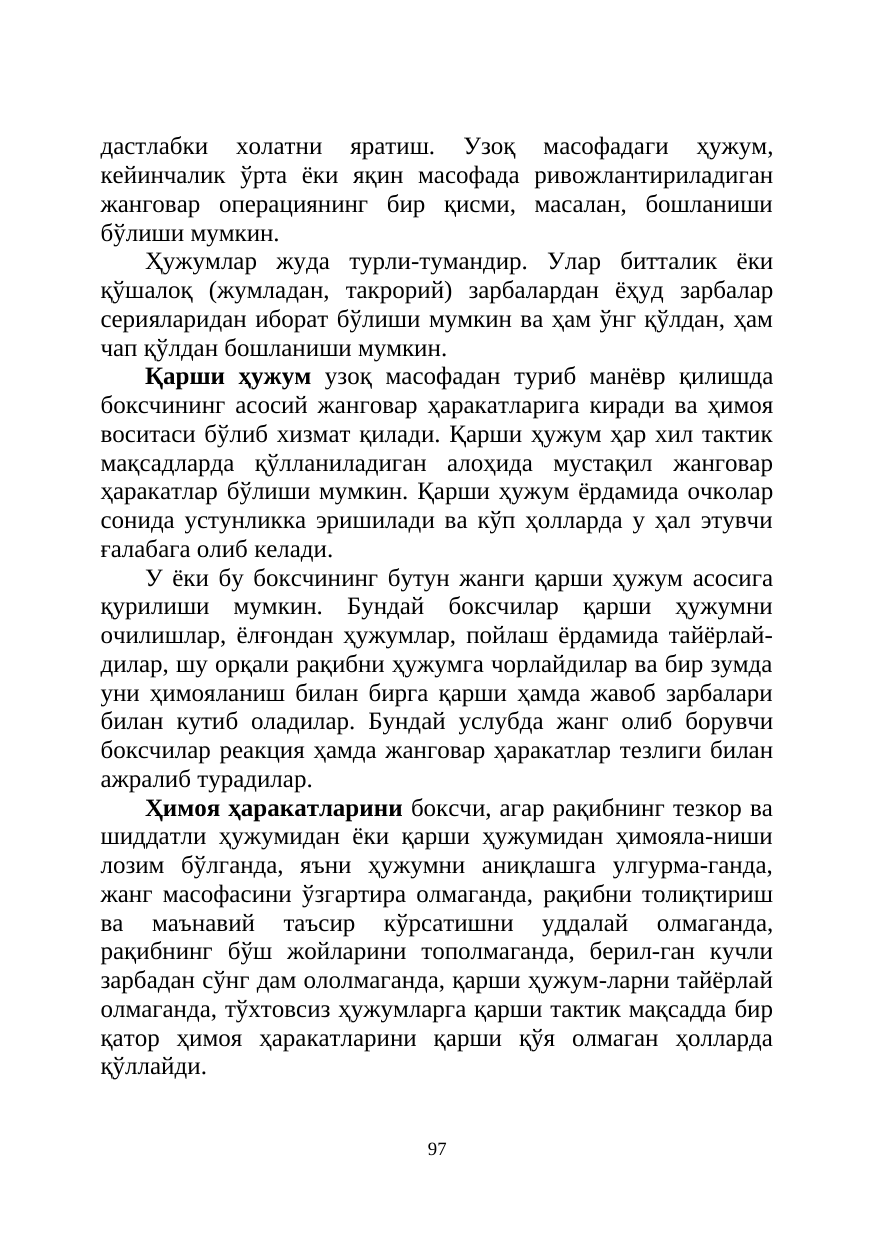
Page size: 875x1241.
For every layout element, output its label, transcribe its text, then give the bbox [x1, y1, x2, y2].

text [100, 118, 774, 246]
text У ёки бу боксчининг бутун жанги қарши ҳужум асосига қурилиши мумкин. Бундай боксчилар қарши ҳужумни очилишлар, ёлғондан ҳужумлар, пойлаш ёрдамида тайёрлай-дилар, шу орқали рақибни ҳужумга чорлайдилар ва бир зумда уни ҳимояланиш билан бирга қарши ҳамда жавоб зарбалари билан кутиб оладилар. Бундай услубда жанг олиб борувчи боксчилар реакция ҳамда жанговар ҳаракатлар тезлиги билан ажралиб турадилар. [100, 563, 774, 793]
text Қарши ҳужум узоқ масофадан туриб манёвр қилишда боксчининг асосий жанговар ҳаракатларига киради ва ҳимоя воситаси бўлиб хизмат қилади. Қарши ҳужум ҳар хил тактик мақсадларда қўлланиладиган алоҳида мустақил жанговар ҳаракатлар бўлиши мумкин. Қарши ҳужум ёрдамида очколар сонида устунликка эришилади ва кўп ҳолларда у ҳал этувчи ғалабага олиб келади. [100, 361, 774, 563]
text Ҳимоя ҳаракатларини боксчи, агар рақибнинг тезкор ва шиддатли ҳужумидан ёки қарши ҳужумидан ҳимояла-ниши лозим бўлганда, яъни ҳужумни аниқлашга улгурма-ганда, жанг масофасини ўзгартира олмаганда, рақибни толиқтириш ва маънавий таъсир кўрсатишни уддалай олмаганда, рақибнинг бўш жойларини тополмаганда, берил-ган кучли зарбадан сўнг дам ололмаганда, қарши ҳужум-ларни тайёрлай олмаганда, тўхтовсиз ҳужумларга қарши тактик мақсадда бир қатор ҳимоя ҳаракатларини қарши қўя олмаган ҳолларда қўллайди. [100, 793, 774, 1080]
text Ҳужумлар жуда турли-тумандир. Улар битталик ёки қўшалоқ (жумладан, такрорий) зарбалардан ёҳуд зарбалар серияларидан иборат бўлиши мумкин ва ҳам ўнг қўлдан, ҳам чап қўлдан бошланиши мумкин. [100, 246, 774, 361]
